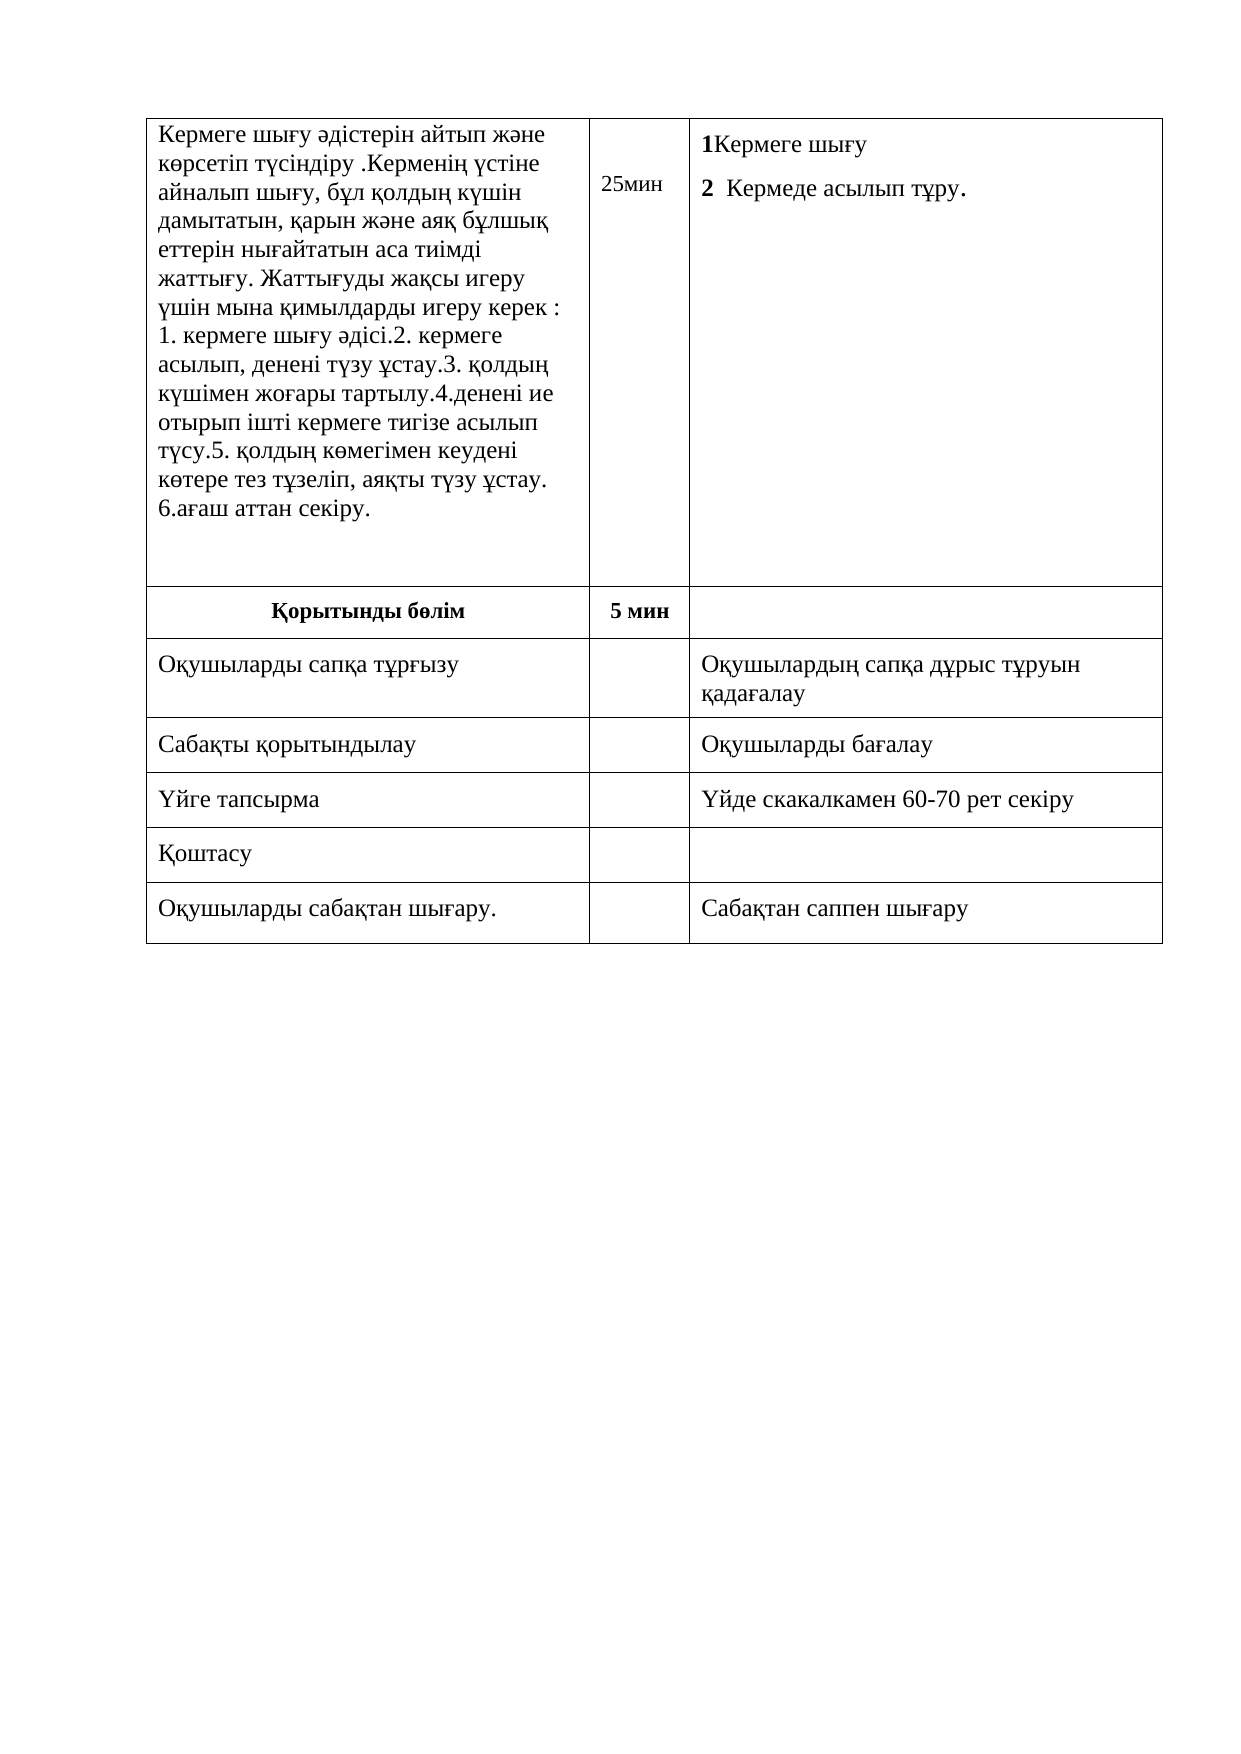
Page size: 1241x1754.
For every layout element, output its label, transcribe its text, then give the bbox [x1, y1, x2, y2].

table_cell [590, 828, 689, 882]
table_cell [690, 828, 1162, 882]
table_cell Кермеге шығу әдістерін айтып және көрсетіп түсіндіру .Керменің үстіне айналып шығу, бұл қолдың күшін дамытатын, қарын және аяқ бұлшық еттерін нығайтатын аса тиімді жаттығу. Жаттығуды жақсы игеру үшін мына қимылдарды игеру керек : 1. кермеге шығу әдісі.2. кермеге асылып, денені түзу ұстау.3. қолдың күшімен жоғары тартылу.4.денені ие отырып ішті кермеге тигізе асылып түсу.5. қолдың көмегімен кеудені көтере тез тұзеліп, аяқты түзу ұстау. 6.ағаш аттан секіру. [147, 119, 589, 586]
table_cell [590, 718, 689, 772]
table_cell [690, 587, 1162, 638]
table_cell Оқушыларды сабақтан шығару. [147, 883, 589, 943]
table_cell [590, 639, 689, 717]
table_cell Қорытынды бөлім [147, 587, 589, 638]
table_cell 25мин [590, 119, 689, 586]
table_cell Сабақты қорытындылау [147, 718, 589, 772]
table_cell Үйге тапсырма [147, 773, 589, 827]
table_cell 1Кермеге шығу 2 Кермеде асылып тұру. [690, 119, 1162, 586]
table_cell Сабақтан саппен шығару [690, 883, 1162, 943]
table_cell Үйде скакалкамен 60-70 рет секіру [690, 773, 1162, 827]
table_cell Оқушыларды бағалау [690, 718, 1162, 772]
table_cell Қоштасу [147, 828, 589, 882]
table_cell [590, 883, 689, 943]
table_cell [590, 773, 689, 827]
table_cell Оқушыларды сапқа тұрғызу [147, 639, 589, 717]
table_cell 5 мин [590, 587, 689, 638]
table_cell Оқушылардың сапқа дұрыс тұруын қадағалау [690, 639, 1162, 717]
